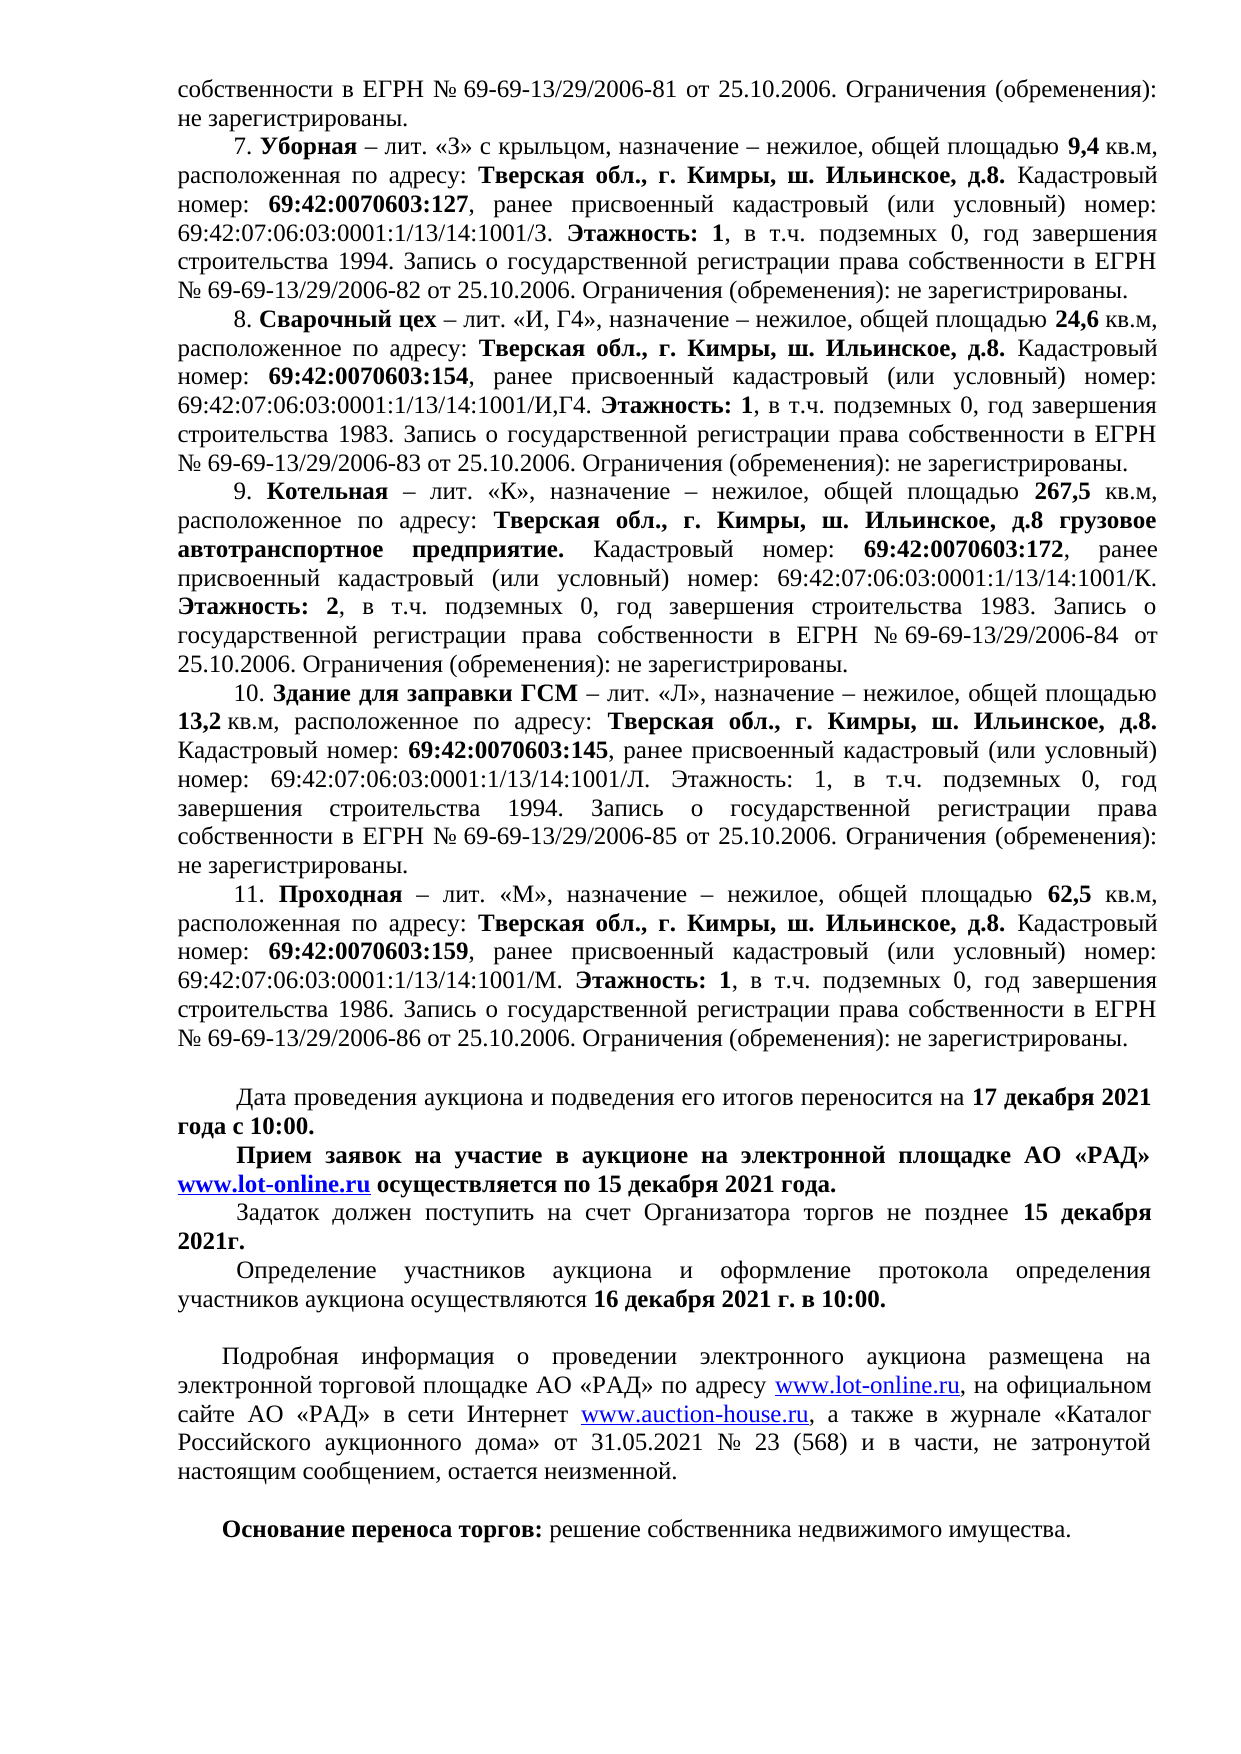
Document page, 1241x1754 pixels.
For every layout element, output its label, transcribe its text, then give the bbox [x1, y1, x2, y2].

text 8. Сварочный цех – лит. «И, Г4», назначение – нежилое, общей площадью 24,6 кв.м, расположенное по адресу: Тверская обл., г. Кимры, ш. Ильинское, д.8. Кадастровый номер: 69:42:0070603:154, ранее присвоенный кадастровый (или условный) номер: 69:42:07:06:03:0001:1/13/14:1001/И,Г4. Этажность: 1, в т.ч. подземных 0, год завершения строительства 1983. Запись о государственной регистрации права собственности в ЕГРН № 69-69-13/29/2006-83 от 25.10.2006. Ограничения (обременения): не зарегистрированы. [177, 304, 1158, 476]
text Прием заявок на участие в аукционе на электронной площадке АО «РАД» www.lot-online.ru осуществляется по 15 декабря 2021 года. [177, 1140, 1152, 1197]
text 10. Здание для заправки ГСМ – лит. «Л», назначение – нежилое, общей площадью 13,2 кв.м, расположенное по адресу: Тверская обл., г. Кимры, ш. Ильинское, д.8. Кадастровый номер: 69:42:0070603:145, ранее присвоенный кадастровый (или условный) номер: 69:42:07:06:03:0001:1/13/14:1001/Л. Этажность: 1, в т.ч. подземных 0, год завершения строительства 1994. Запись о государственной регистрации права собственности в ЕГРН № 69-69-13/29/2006-85 от 25.10.2006. Ограничения (обременения): не зарегистрированы. [177, 678, 1158, 879]
text 9. Котельная – лит. «К», назначение – нежилое, общей площадью 267,5 кв.м, расположенное по адресу: Тверская обл., г. Кимры, ш. Ильинское, д.8 грузовое автотранспортное предприятие. Кадастровый номер: 69:42:0070603:172, ранее присвоенный кадастровый (или условный) номер: 69:42:07:06:03:0001:1/13/14:1001/К. Этажность: 2, в т.ч. подземных 0, год завершения строительства 1983. Запись о государственной регистрации права собственности в ЕГРН № 69-69-13/29/2006-84 от 25.10.2006. Ограничения (обременения): не зарегистрированы. [177, 476, 1158, 678]
text Определение участников аукциона и оформление протокола определения участников аукциона осуществляются 16 декабря 2021 г. в 10:00. [177, 1255, 1152, 1312]
text Дата проведения аукциона и подведения его итогов переносится на 17 декабря 2021 года с 10:00. [177, 1082, 1152, 1140]
text Подробная информация о проведении электронного аукциона размещена на электронной торговой площадке АО «РАД» по адресу www.lot-online.ru, на официальном сайте АО «РАД» в сети Интернет www.auction-house.ru, а также в журнале «Каталог Российского аукционного дома» от 31.05.2021 № 23 (568) и в части, не затронутой настоящим сообщением, остается неизменной. [177, 1341, 1152, 1485]
text Задаток должен поступить на счет Организатора торгов не позднее 15 декабря 2021г. [177, 1197, 1152, 1255]
text 7. Уборная – лит. «З» с крыльцом, назначение – нежилое, общей площадью 9,4 кв.м, расположенная по адресу: Тверская обл., г. Кимры, ш. Ильинское, д.8. Кадастровый номер: 69:42:0070603:127, ранее присвоенный кадастровый (или условный) номер: 69:42:07:06:03:0001:1/13/14:1001/З. Этажность: 1, в т.ч. подземных 0, год завершения строительства 1994. Запись о государственной регистрации права собственности в ЕГРН № 69-69-13/29/2006-82 от 25.10.2006. Ограничения (обременения): не зарегистрированы. [177, 131, 1158, 304]
text 11. Проходная – лит. «М», назначение – нежилое, общей площадью 62,5 кв.м, расположенная по адресу: Тверская обл., г. Кимры, ш. Ильинское, д.8. Кадастровый номер: 69:42:0070603:159, ранее присвоенный кадастровый (или условный) номер: 69:42:07:06:03:0001:1/13/14:1001/М. Этажность: 1, в т.ч. подземных 0, год завершения строительства 1986. Запись о государственной регистрации права собственности в ЕГРН № 69-69-13/29/2006-86 от 25.10.2006. Ограничения (обременения): не зарегистрированы. [177, 879, 1158, 1051]
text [177, 74, 1158, 131]
text Основание переноса торгов: решение собственника недвижимого имущества. [177, 1514, 1152, 1542]
